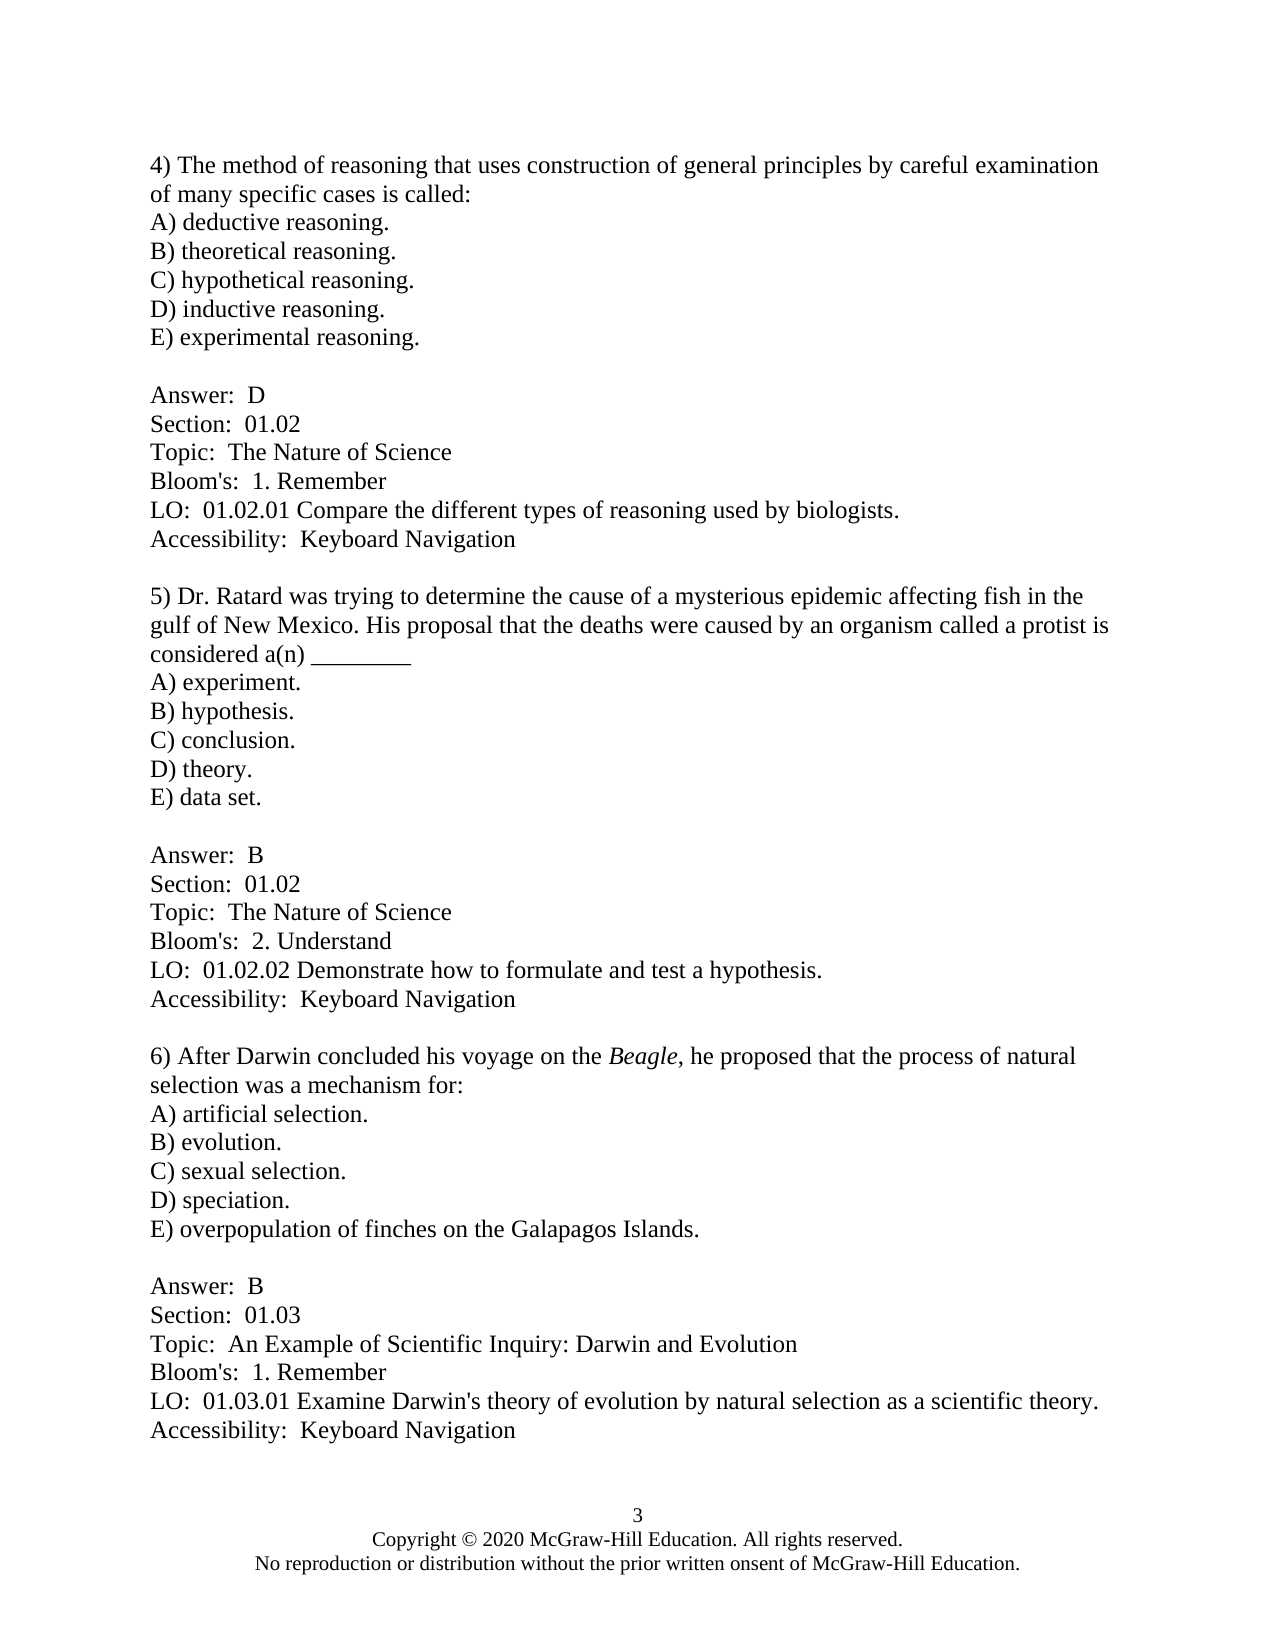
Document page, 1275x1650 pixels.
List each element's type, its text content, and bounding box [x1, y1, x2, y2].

text B) hypothesis. [150, 696, 1125, 725]
text E) data set. [150, 782, 1125, 811]
text D) inductive reasoning. [150, 294, 1125, 322]
text 4) The method of reasoning that uses construction of general principles by careful examination of many specific cases is called: [150, 150, 1125, 207]
text A) deductive reasoning. [150, 207, 1125, 236]
text B) evolution. [150, 1127, 1125, 1156]
text C) hypothetical reasoning. [150, 265, 1125, 294]
text LO: 01.03.01 Examine Darwin's theory of evolution by natural selection as a scientific theory. [150, 1386, 1125, 1415]
text Topic: The Nature of Science [150, 437, 1125, 466]
text B) theoretical reasoning. [150, 236, 1125, 265]
text Accessibility: Keyboard Navigation [150, 1415, 1125, 1444]
text Answer: B [150, 840, 1125, 869]
text E) overpopulation of finches on the Galapagos Islands. [150, 1214, 1125, 1242]
text Section: 01.02 [150, 409, 1125, 437]
text Bloom's: 1. Remember [150, 1357, 1125, 1386]
text Answer: B [150, 1271, 1125, 1300]
text 5) Dr. Ratard was trying to determine the cause of a mysterious epidemic affecting fish in the gulf of New Mexico. His proposal that the deaths were caused by an organism called a protist is considered a(n) ________ [150, 581, 1125, 667]
text Topic: The Nature of Science [150, 897, 1125, 926]
text A) artificial selection. [150, 1099, 1125, 1127]
text LO: 01.02.02 Demonstrate how to formulate and test a hypothesis. [150, 955, 1125, 984]
text C) sexual selection. [150, 1156, 1125, 1185]
text Answer: D [150, 380, 1125, 409]
text D) theory. [150, 754, 1125, 782]
text Section: 01.02 [150, 869, 1125, 897]
text Accessibility: Keyboard Navigation [150, 524, 1125, 552]
text Bloom's: 1. Remember [150, 466, 1125, 495]
text D) speciation. [150, 1185, 1125, 1214]
text Bloom's: 2. Understand [150, 926, 1125, 955]
text E) experimental reasoning. [150, 322, 1125, 351]
text 6) After Darwin concluded his voyage on the Beagle, he proposed that the process of natural selection was a mechanism for: [150, 1041, 1125, 1099]
text C) conclusion. [150, 725, 1125, 754]
text Topic: An Example of Scientific Inquiry: Darwin and Evolution [150, 1329, 1125, 1357]
text LO: 01.02.01 Compare the different types of reasoning used by biologists. [150, 495, 1125, 524]
text Accessibility: Keyboard Navigation [150, 984, 1125, 1012]
text A) experiment. [150, 667, 1125, 696]
text Section: 01.03 [150, 1300, 1125, 1329]
